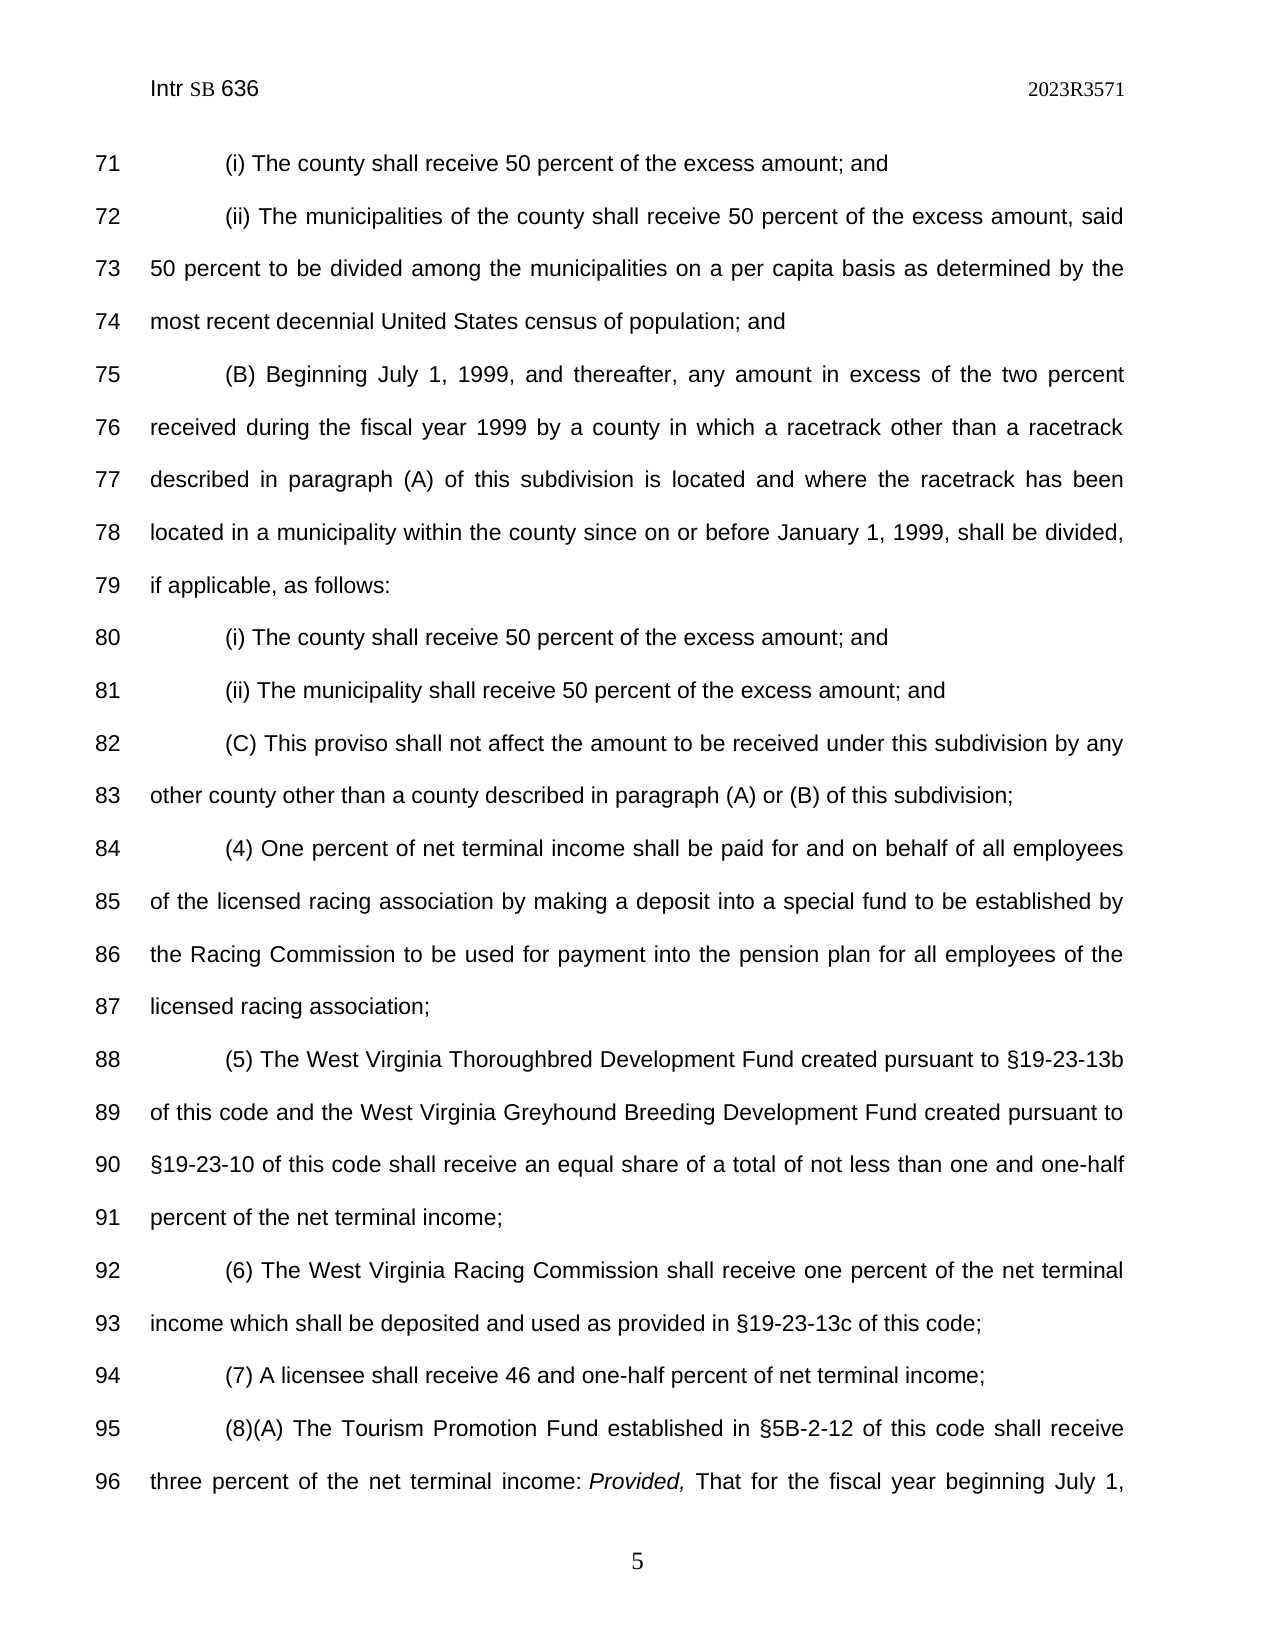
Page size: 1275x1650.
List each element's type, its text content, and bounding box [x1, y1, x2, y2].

text (i) The county shall receive 50 percent of the excess amount; and [150, 624, 1125, 651]
text (5) The West Virginia Thoroughbred Development Fund created pursuant to §19-23-13b of this code and the West Virginia Greyhound Breeding Development Fund created pursuant to §19-23-10 of this code shall receive an equal share of a total of not less than one and one-half percent of the net terminal income; [150, 1046, 1125, 1231]
text (C) This proviso shall not affect the amount to be received under this subdivision by any other county other than a county described in paragraph (A) or (B) of this subdivision; [150, 730, 1125, 809]
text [150, 1415, 1125, 1494]
text (4) One percent of net terminal income shall be paid for and on behalf of all employees of the licensed racing association by making a deposit into a special fund to be established by the Racing Commission to be used for payment into the pension plan for all employees of the licensed racing association; [150, 835, 1125, 1020]
text (7) A licensee shall receive 46 and one-half percent of net terminal income; [150, 1362, 1125, 1389]
text (B) Beginning July 1, 1999, and thereafter, any amount in excess of the two percent received during the fiscal year 1999 by a county in which a racetrack other than a racetrack described in paragraph (A) of this subdivision is located and where the racetrack has been located in a municipality within the county since on or before January 1, 1999, shall be divided, if applicable, as follows: [150, 361, 1125, 598]
text (ii) The municipality shall receive 50 percent of the excess amount; and [150, 677, 1125, 703]
text (i) The county shall receive 50 percent of the excess amount; and [150, 150, 1125, 176]
text (ii) The municipalities of the county shall receive 50 percent of the excess amount, said 50 percent to be divided among the municipalities on a per capita basis as determined by the most recent decennial United States census of population; and [150, 203, 1125, 334]
text (6) The West Virginia Racing Commission shall receive one percent of the net terminal income which shall be deposited and used as provided in §19-23-13c of this code; [150, 1257, 1125, 1336]
